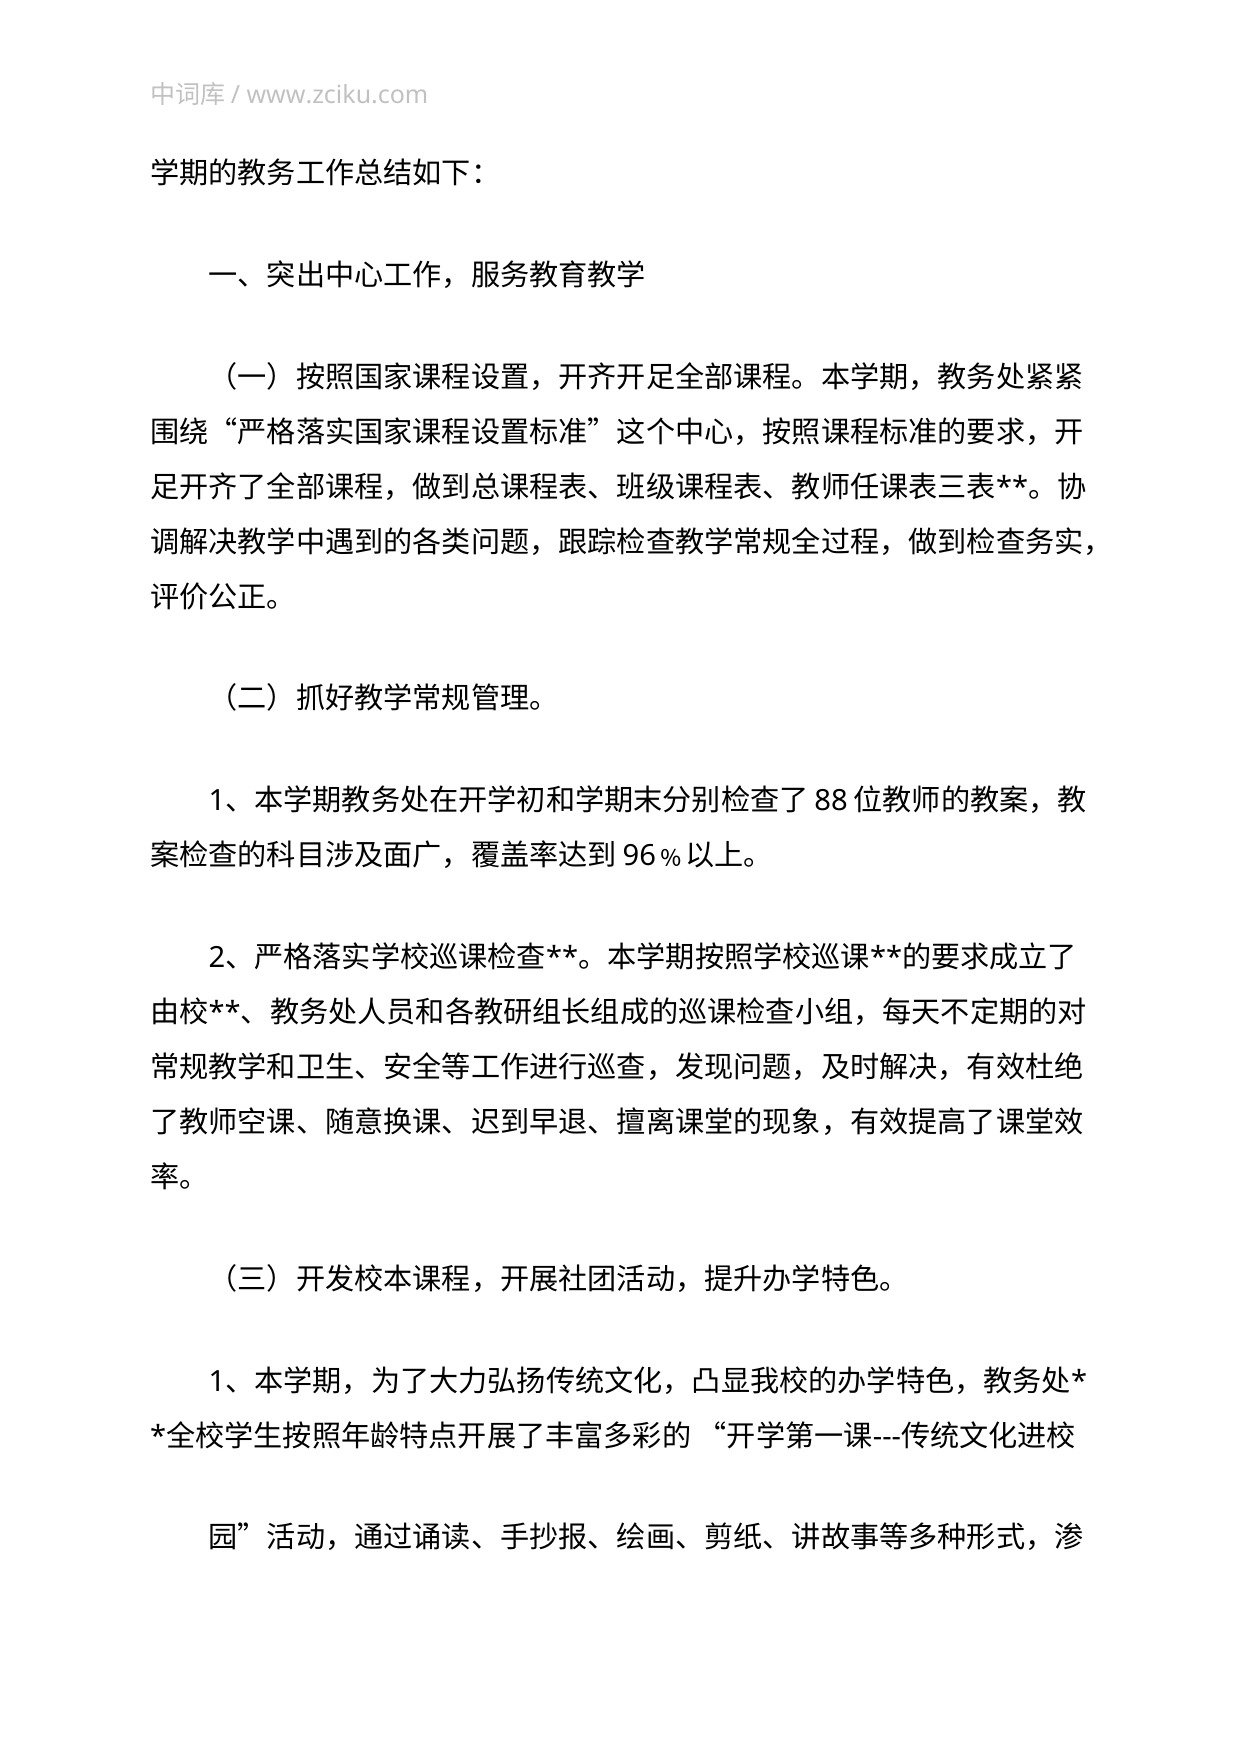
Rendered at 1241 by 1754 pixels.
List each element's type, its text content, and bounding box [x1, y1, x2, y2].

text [150, 1514, 1090, 1556]
text （二）抓好教学常规管理。 [150, 675, 1090, 717]
text 一、突出中心工作，服务教育教学 [150, 252, 1090, 294]
text 1、本学期教务处在开学初和学期末分别检查了88位教师的教案，教案检查的科目涉及面广，覆盖率达到96﹪以上。 [150, 777, 1090, 874]
text （一）按照国家课程设置，开齐开足全部课程。本学期，教务处紧紧围绕“严格落实国家课程设置标准”这个中心，按照课程标准的要求，开足开齐了全部课程，做到总课程表、班级课程表、教师任课表三表**。协调解决教学中遇到的各类问题，跟踪检查教学常规全过程，做到检查务实，评价公正。 [150, 353, 1090, 616]
text 2、严格落实学校巡课检查**。本学期按照学校巡课**的要求成立了由校**、教务处人员和各教研组长组成的巡课检查小组，每天不定期的对常规教学和卫生、安全等工作进行巡查，发现问题，及时解决，有效杜绝了教师空课、随意换课、迟到早退、擅离课堂的现象，有效提高了课堂效率。 [150, 934, 1090, 1196]
text 1、本学期，为了大力弘扬传统文化，凸显我校的办学特色，教务处**全校学生按照年龄特点开展了丰富多彩的 “开学第一课---传统文化进校 [150, 1357, 1090, 1454]
text （三）开发校本课程，开展社团活动，提升办学特色。 [150, 1255, 1090, 1298]
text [150, 150, 1090, 192]
